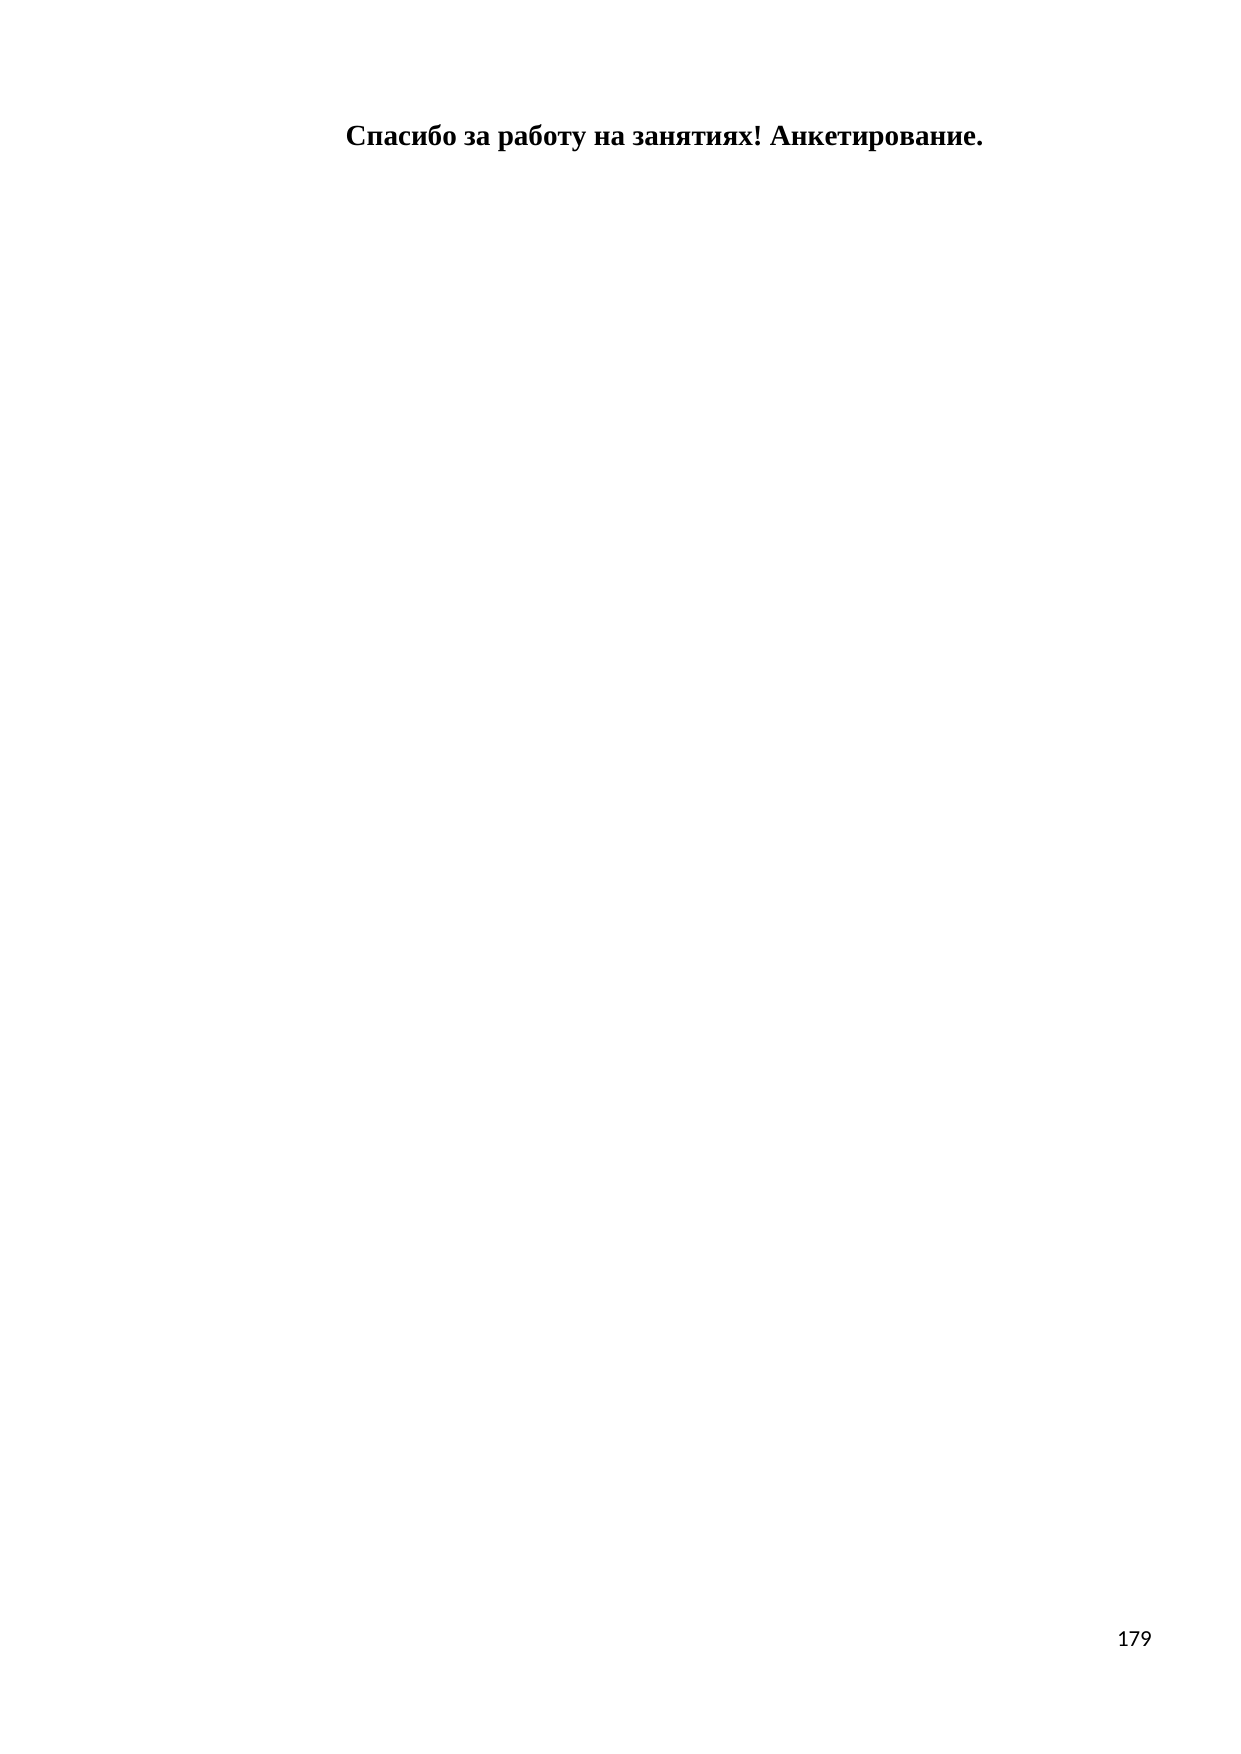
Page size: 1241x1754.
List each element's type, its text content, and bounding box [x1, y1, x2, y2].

text Спасибо за работу на занятиях! Анкетирование. [177, 118, 1152, 152]
